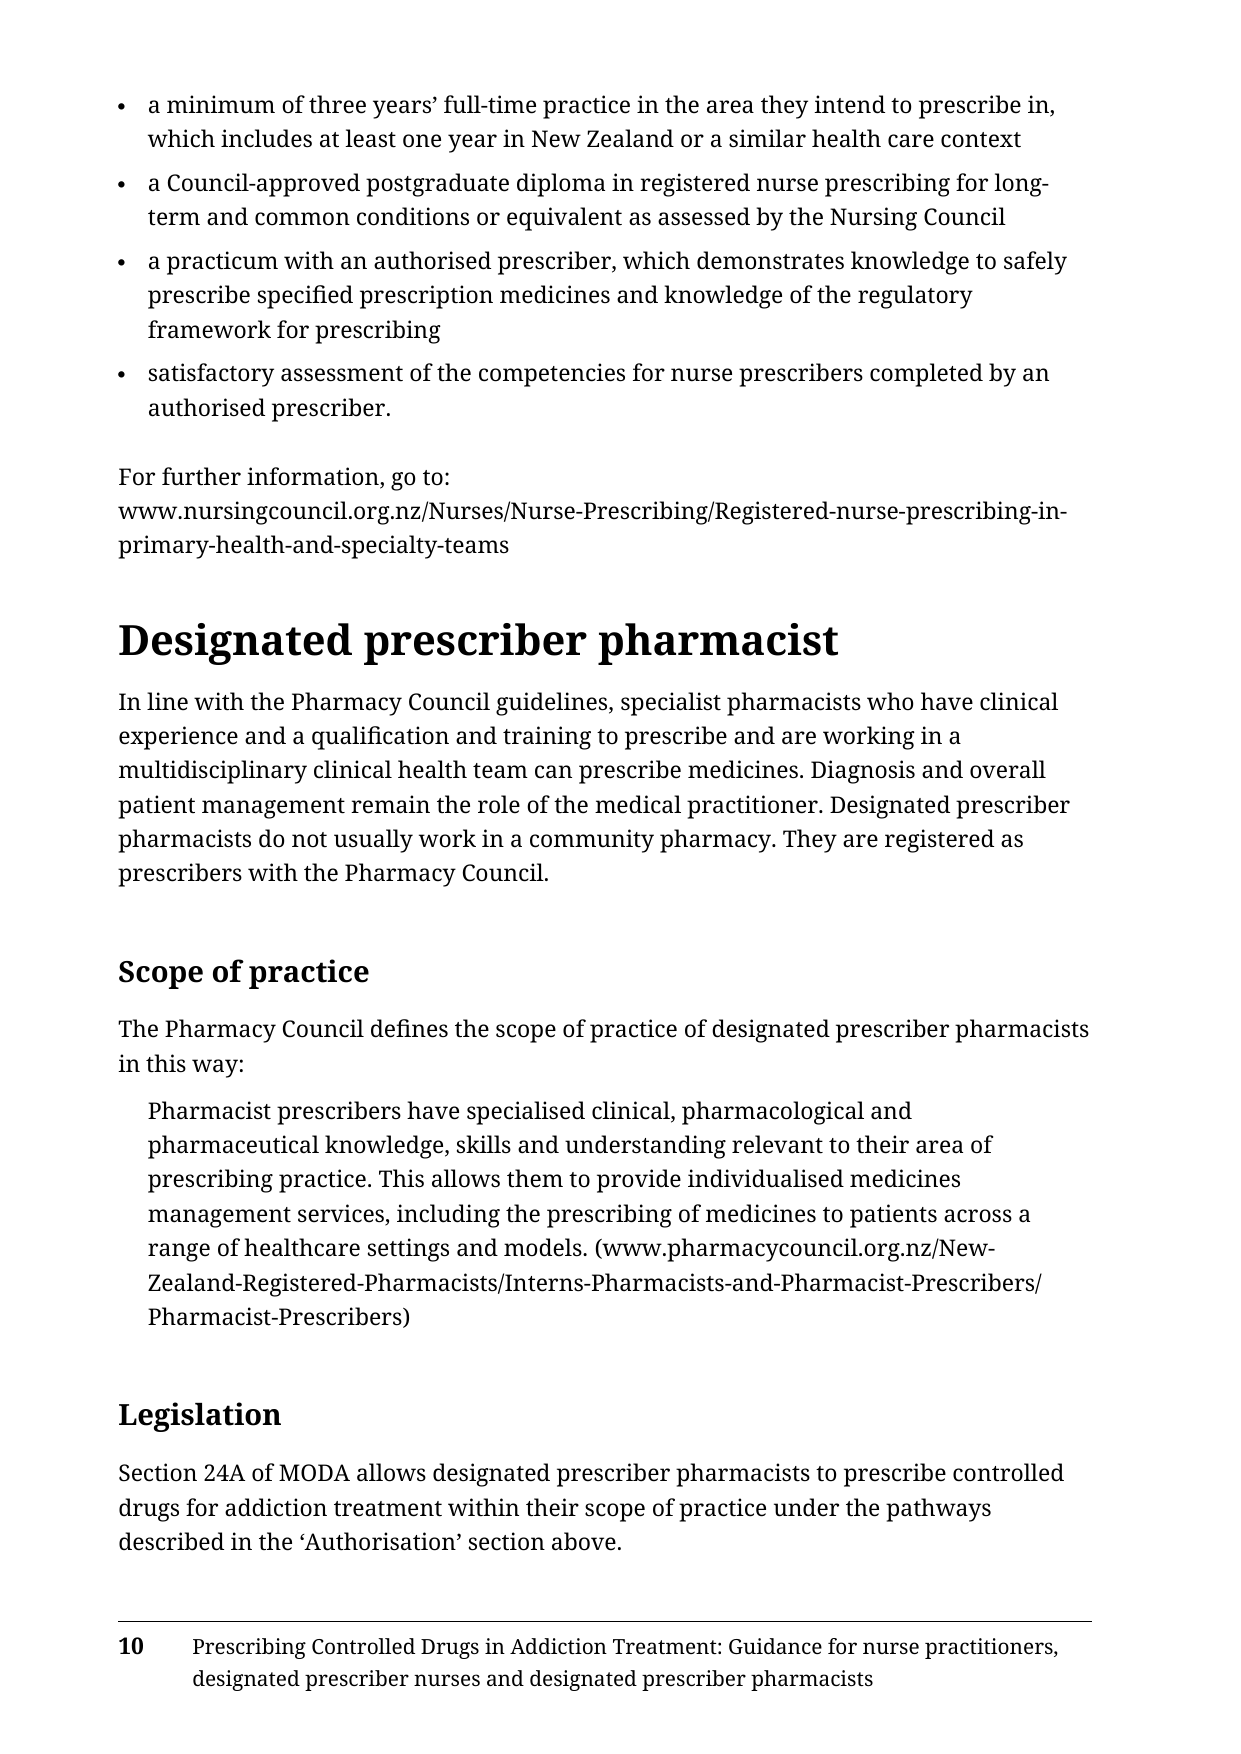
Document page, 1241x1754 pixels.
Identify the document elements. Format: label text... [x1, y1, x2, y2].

text a minimum of three years’ full-time practice in the area they intend to prescribe in, which includes at least one year in New Zealand or a similar health care context [118, 89, 1092, 154]
text In line with the Pharmacy Council guidelines, specialist pharmacists who have clinical experience and a qualification and training to prescribe and are working in a multidisciplinary clinical health team can prescribe medicines. Diagnosis and overall patient management remain the role of the medical practitioner. Designated prescriber pharmacists do not usually work in a community pharmacy. They are registered as prescribers with the Pharmacy Council. [118, 685, 1092, 888]
text The Pharmacy Council defines the scope of practice of designated prescriber pharmacists in this way: [118, 1013, 1092, 1079]
subtitle Legislation [118, 1395, 1092, 1434]
text For further information, go to: www.nursingcouncil.org.nz/Nurses/Nurse-Prescribing/Registered-nurse-prescribing-in-primary-health-and-specialty-teams [118, 461, 1092, 561]
text satisfactory assessment of the competencies for nurse prescribers completed by an authorised prescriber. [118, 357, 1092, 423]
text Pharmacist prescribers have specialised clinical, pharmacological and pharmaceutical knowledge, skills and understanding relevant to their area of prescribing practice. This allows them to provide individualised medicines management services, including the prescribing of medicines to patients across a range of healthcare settings and models. (www.pharmacycouncil.org.nz/New-Zealand-Registered-Pharmacists/Interns-Pharmacists-and-Pharmacist-Prescribers/Pharmacist-Prescribers) [148, 1095, 1063, 1332]
text a Council-approved postgraduate diploma in registered nurse prescribing for long-term and common conditions or equivalent as assessed by the Nursing Council [118, 167, 1092, 232]
text Section 24A of MODA allows designated prescriber pharmacists to prescribe controlled drugs for addiction treatment within their scope of practice under the pathways described in the ‘Authorisation’ section above. [118, 1457, 1092, 1557]
subtitle Scope of practice [118, 951, 1092, 991]
text a practicum with an authorised prescriber, which demonstrates knowledge to safely prescribe specified prescription medicines and knowledge of the regulatory framework for prescribing [118, 245, 1092, 345]
subtitle Designated prescriber pharmacist [118, 611, 1092, 667]
